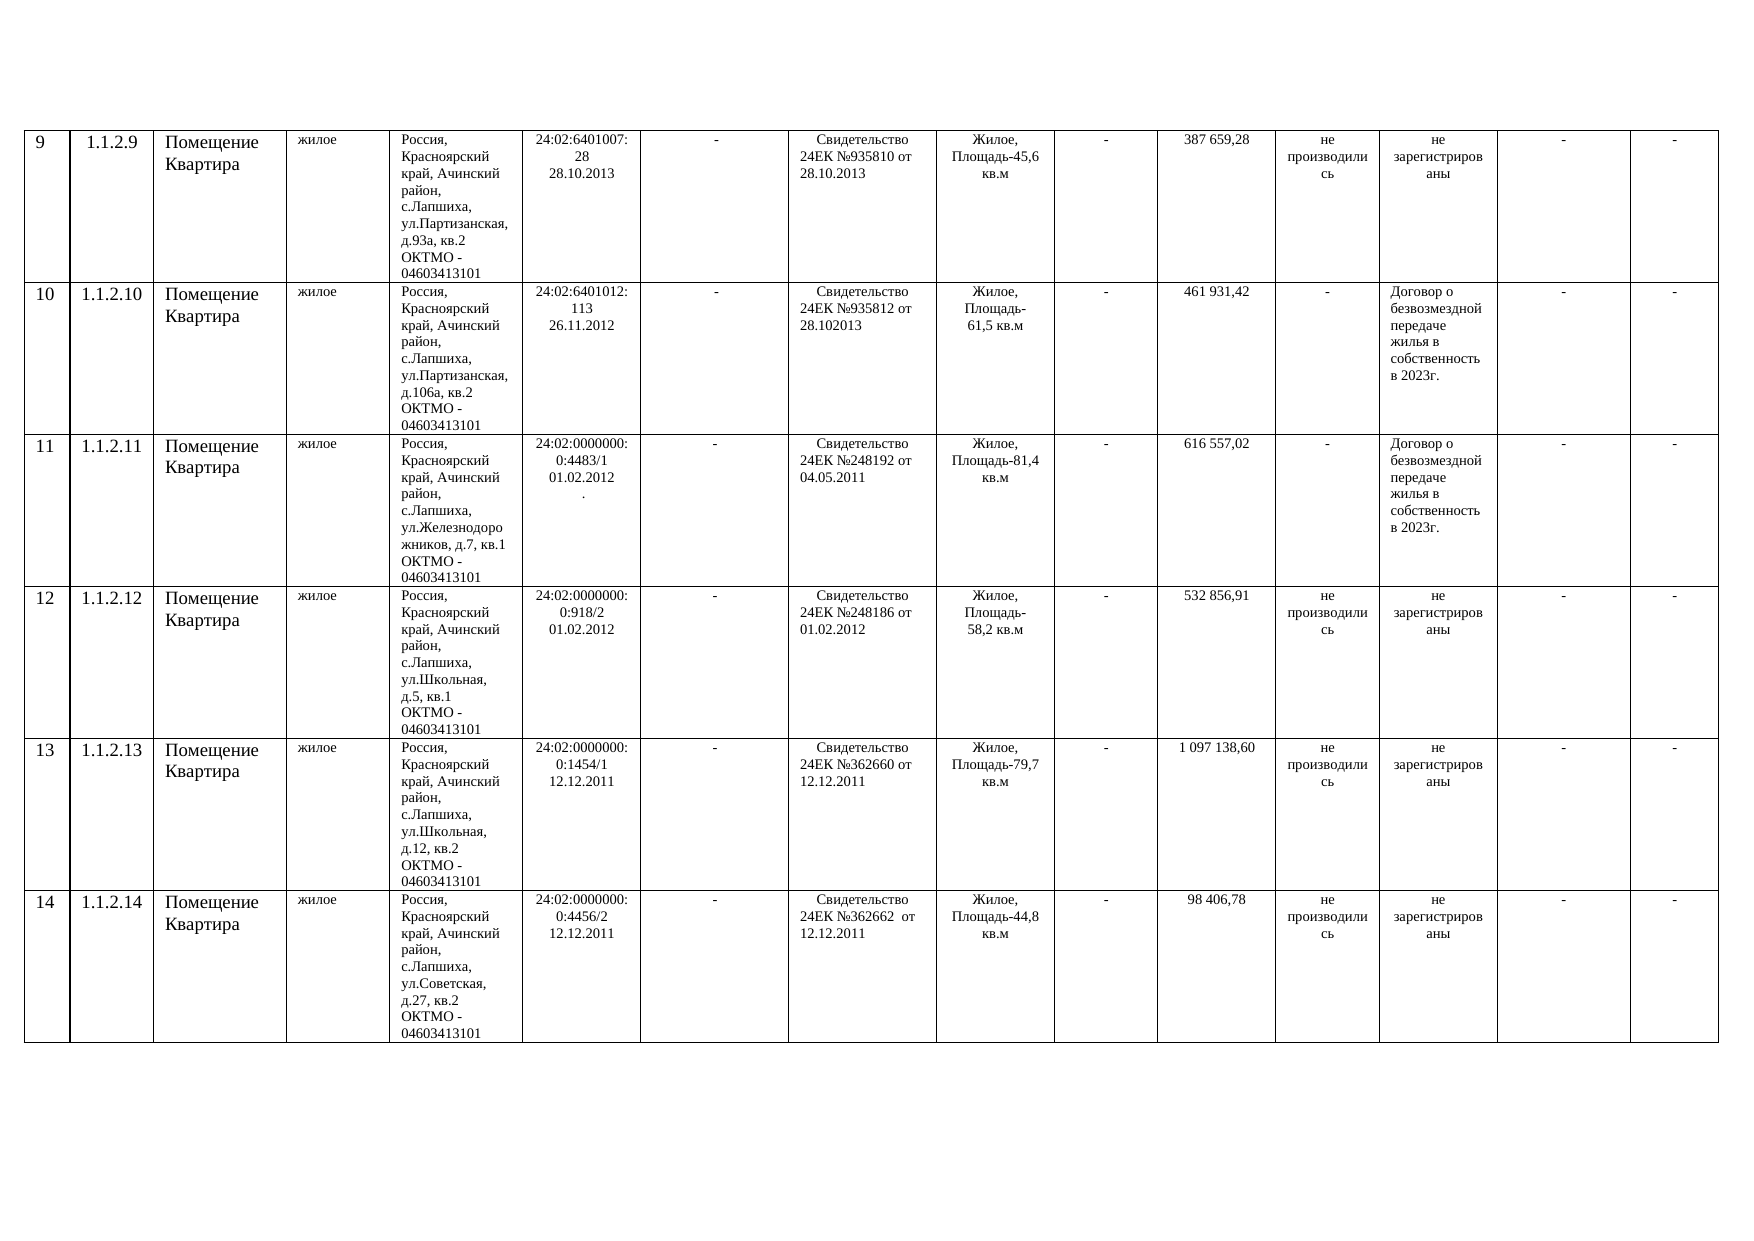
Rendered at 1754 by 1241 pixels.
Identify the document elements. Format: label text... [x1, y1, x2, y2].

table_cell Россия, Красноярский край, Ачинский район, с.Лапшиха, ул.Партизанская, д.93а, кв.2 ОКТМО - 04603413101 [390, 131, 522, 282]
table_cell - [1498, 587, 1630, 738]
table_cell - [1055, 435, 1157, 586]
table_cell 24:02:6401012:113 26.11.2012 [523, 283, 640, 434]
table_cell жилое [287, 587, 389, 738]
table_cell 1.1.2.9 [71, 131, 153, 282]
table_cell жилое [287, 131, 389, 282]
table_cell Жилое, Площадь-45,6 кв.м [937, 131, 1054, 282]
table_cell Жилое, Площадь- 61,5 кв.м [937, 283, 1054, 434]
table_cell - [641, 435, 788, 586]
table_cell не зарегистрированы [1380, 587, 1497, 738]
table_cell - [1498, 435, 1630, 586]
table_cell 10 [25, 283, 69, 434]
table_cell 1.1.2.12 [71, 587, 153, 738]
table_cell Свидетельство 24ЕК №248192 от 04.05.2011 [789, 435, 936, 586]
table_cell - [1276, 283, 1379, 434]
table_cell - [641, 131, 788, 282]
table_cell - [1498, 739, 1630, 890]
table_cell Договор о безвозмездной передаче жилья в собственность в 2023г. [1380, 283, 1497, 434]
table_cell 98 406,78 [1158, 891, 1275, 1042]
table_cell 1.1.2.14 [71, 891, 153, 1042]
table_cell Договор о безвозмездной передаче жилья в собственность в 2023г. [1380, 435, 1497, 586]
table_cell - [1498, 131, 1630, 282]
table_cell - [1055, 739, 1157, 890]
table_cell 13 [25, 739, 69, 890]
table_cell Свидетельство 24ЕК №362660 от 12.12.2011 [789, 739, 936, 890]
table_cell - [1276, 435, 1379, 586]
table_cell 1.1.2.13 [71, 739, 153, 890]
table_cell жилое [287, 891, 389, 1042]
table_cell 14 [25, 891, 69, 1042]
table_cell Свидетельство 24ЕК №248186 от 01.02.2012 [789, 587, 936, 738]
table_cell 11 [25, 435, 69, 586]
table_cell Жилое, Площадь-81,4 кв.м [937, 435, 1054, 586]
table_cell - [1055, 131, 1157, 282]
table_cell не производились [1276, 587, 1379, 738]
table_cell 387 659,28 [1158, 131, 1275, 282]
table_cell 9 [25, 131, 69, 282]
table_cell не производились [1276, 891, 1379, 1042]
table_cell 24:02:0000000:0:4456/2 12.12.2011 [523, 891, 640, 1042]
table_cell Жилое, Площадь-79,7 кв.м [937, 739, 1054, 890]
table_cell 1.1.2.10 [71, 283, 153, 434]
table_cell Россия, Красноярский край, Ачинский район, с.Лапшиха, ул.Советская, д.27, кв.2 ОКТМО - 04603413101 [390, 891, 522, 1042]
table_cell - [1631, 283, 1718, 434]
table_cell 12 [25, 587, 69, 738]
table_cell Свидетельство 24ЕК №935812 от 28.102013 [789, 283, 936, 434]
table_cell - [1631, 131, 1718, 282]
table_cell Жилое, Площадь- 58,2 кв.м [937, 587, 1054, 738]
table_cell не зарегистрированы [1380, 131, 1497, 282]
table_cell Помещение Квартира [154, 739, 286, 890]
table_cell Помещение Квартира [154, 283, 286, 434]
table_cell Россия, Красноярский край, Ачинский район, с.Лапшиха, ул.Партизанская, д.106а, кв.2 ОКТМО - 04603413101 [390, 283, 522, 434]
table_cell 1.1.2.11 [71, 435, 153, 586]
table_cell жилое [287, 435, 389, 586]
table_cell Помещение Квартира [154, 587, 286, 738]
table_cell 24:02:0000000:0:4483/1 01.02.2012 . [523, 435, 640, 586]
table_cell - [1055, 891, 1157, 1042]
table_cell Россия, Красноярский край, Ачинский район, с.Лапшиха, ул.Железнодорожников, д.7, кв.1 ОКТМО - 04603413101 [390, 435, 522, 586]
table_cell - [641, 891, 788, 1042]
table_cell - [641, 587, 788, 738]
table_cell 1 097 138,60 [1158, 739, 1275, 890]
table_cell 532 856,91 [1158, 587, 1275, 738]
table_cell не производились [1276, 131, 1379, 282]
table_cell - [1631, 739, 1718, 890]
table_cell Помещение Квартира [154, 131, 286, 282]
table_cell Помещение Квартира [154, 435, 286, 586]
table_cell не производились [1276, 739, 1379, 890]
table_cell не зарегистрированы [1380, 891, 1497, 1042]
table_cell Жилое, Площадь-44,8 кв.м [937, 891, 1054, 1042]
table_cell - [1498, 891, 1630, 1042]
table_cell - [1055, 283, 1157, 434]
table_cell - [1631, 587, 1718, 738]
table_cell жилое [287, 283, 389, 434]
table_cell - [1631, 435, 1718, 586]
table_cell - [641, 739, 788, 890]
table_cell 24:02:0000000:0:918/2 01.02.2012 [523, 587, 640, 738]
table_cell жилое [287, 739, 389, 890]
table_cell Помещение Квартира [154, 891, 286, 1042]
table_cell - [641, 283, 788, 434]
table_cell 24:02:0000000:0:1454/1 12.12.2011 [523, 739, 640, 890]
table_cell - [1055, 587, 1157, 738]
table_cell Свидетельство 24ЕК №935810 от 28.10.2013 [789, 131, 936, 282]
table_cell не зарегистрированы [1380, 739, 1497, 890]
table_cell - [1631, 891, 1718, 1042]
table_cell - [1498, 283, 1630, 434]
table_cell 461 931,42 [1158, 283, 1275, 434]
table_cell Россия, Красноярский край, Ачинский район, с.Лапшиха, ул.Школьная, д.12, кв.2 ОКТМО - 04603413101 [390, 739, 522, 890]
table_cell 616 557,02 [1158, 435, 1275, 586]
table_cell Свидетельство 24ЕК №362662 от 12.12.2011 [789, 891, 936, 1042]
table_cell Россия, Красноярский край, Ачинский район, с.Лапшиха, ул.Школьная, д.5, кв.1 ОКТМО - 04603413101 [390, 587, 522, 738]
table_cell 24:02:6401007:28 28.10.2013 [523, 131, 640, 282]
